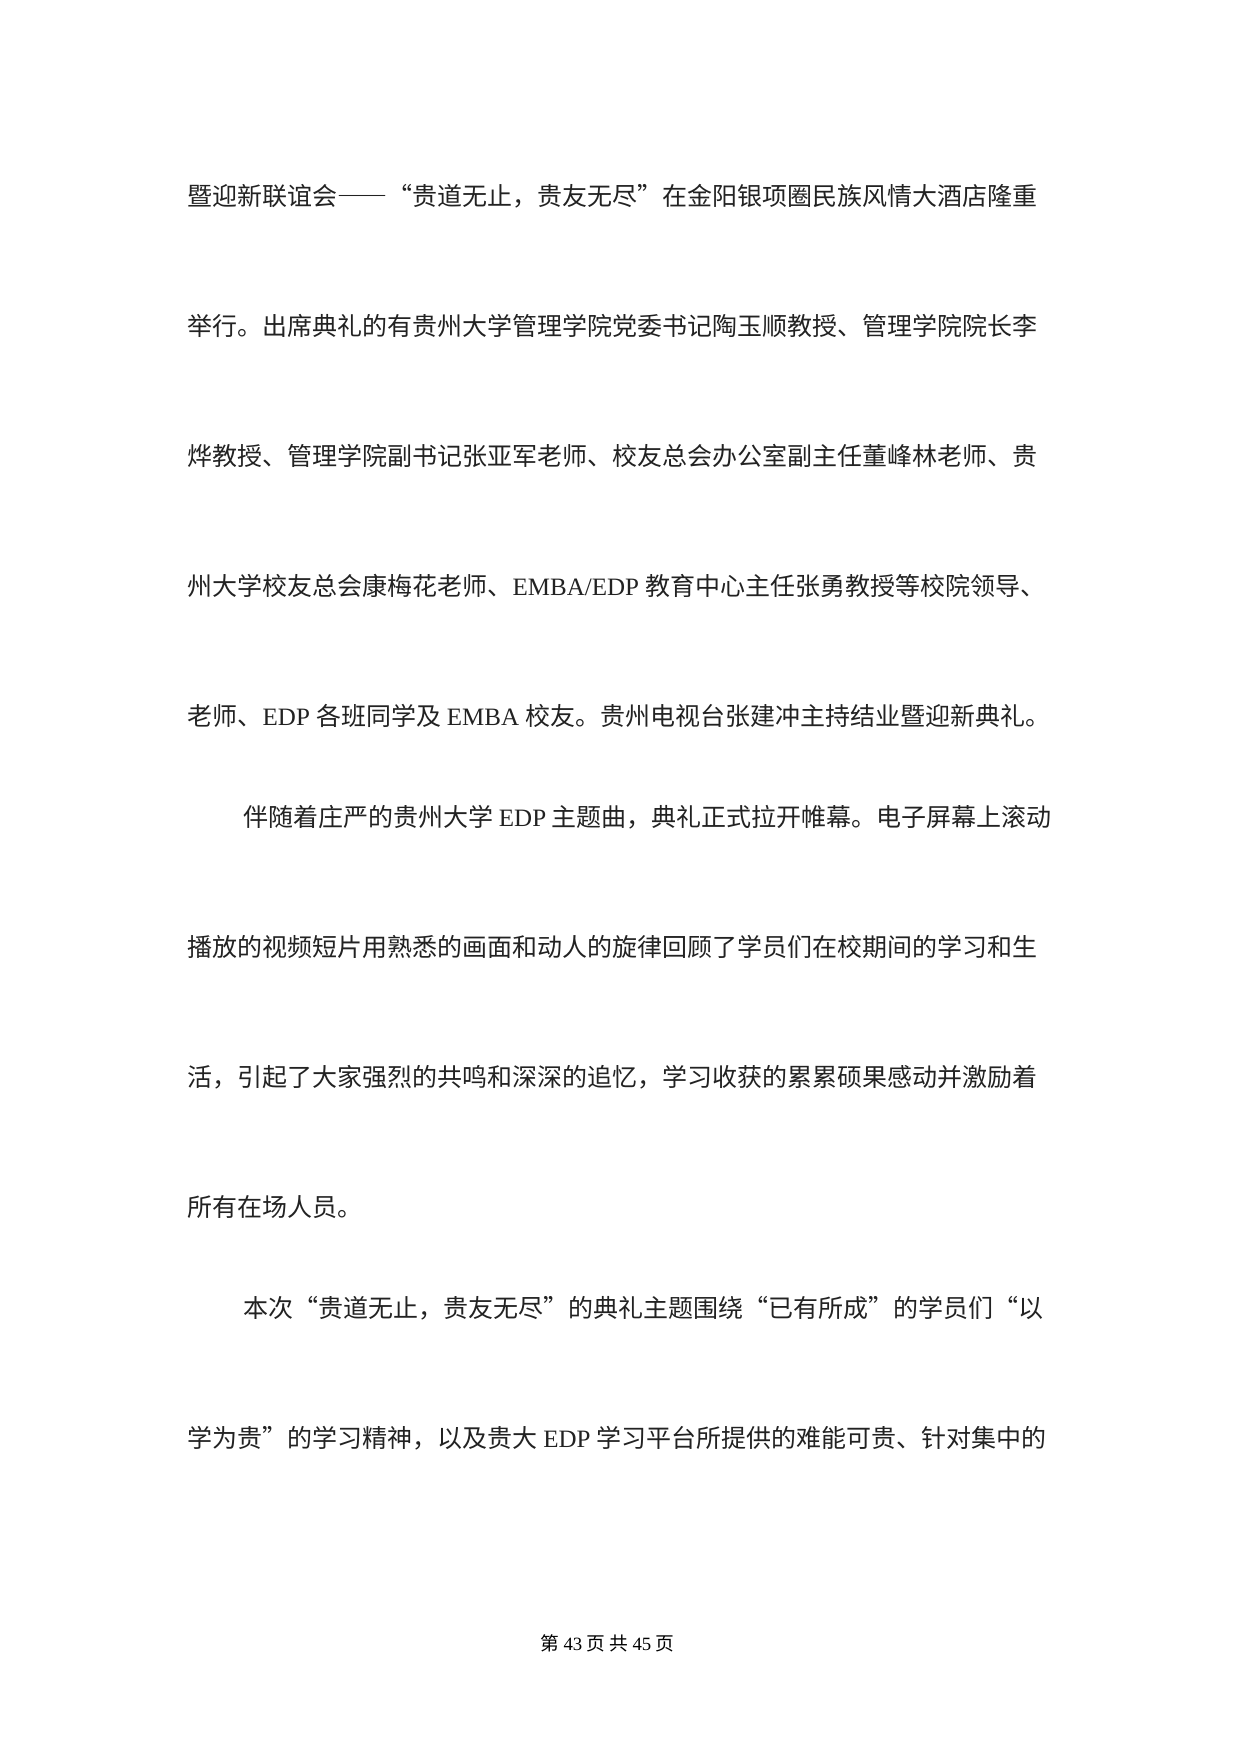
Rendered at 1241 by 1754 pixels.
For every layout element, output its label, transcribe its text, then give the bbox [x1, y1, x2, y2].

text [187, 162, 1053, 747]
text 伴随着庄严的贵州大学EDP主题曲，典礼正式拉开帷幕。电子屏幕上滚动播放的视频短片用熟悉的画面和动人的旋律回顾了学员们在校期间的学习和生活，引起了大家强烈的共鸣和深深的追忆，学习收获的累累硕果感动并激励着所有在场人员。 [187, 783, 1053, 1238]
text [187, 1274, 1053, 1469]
